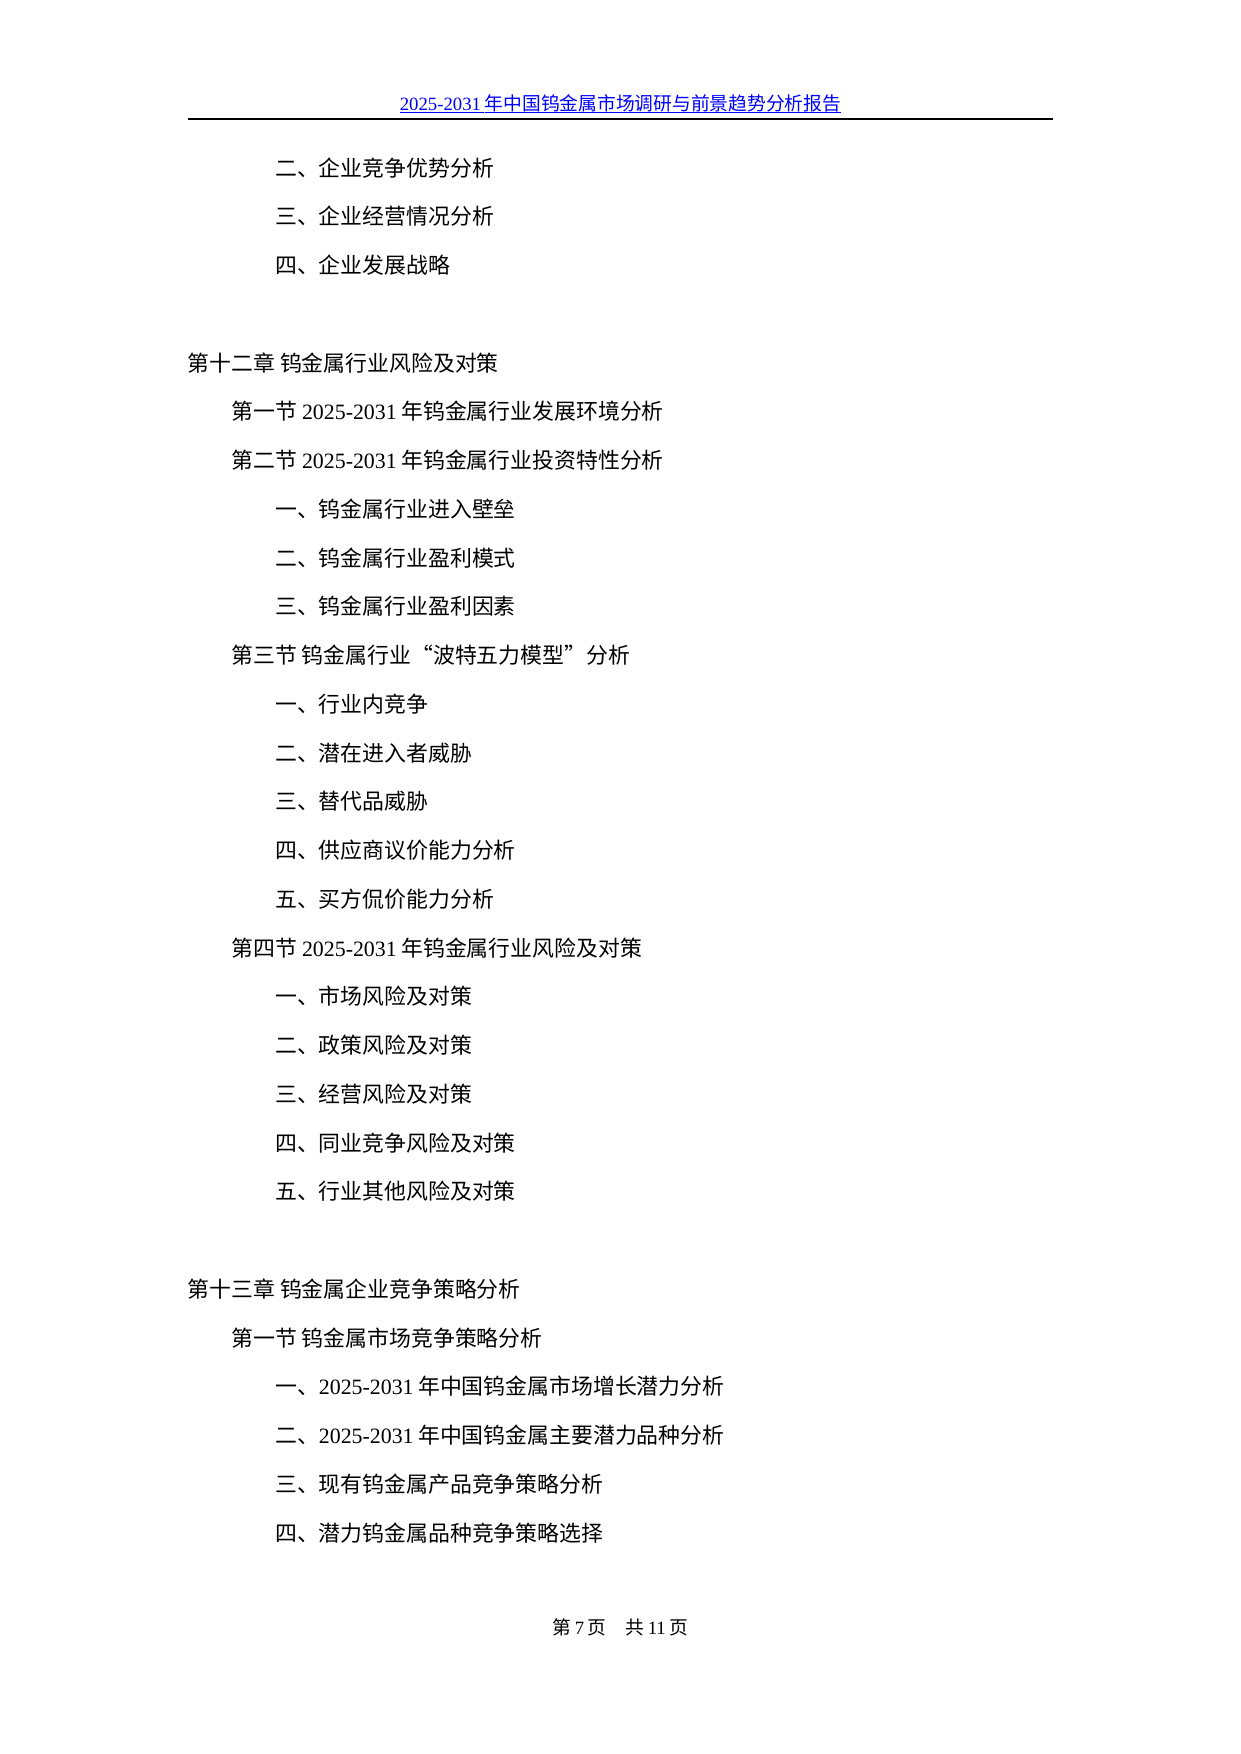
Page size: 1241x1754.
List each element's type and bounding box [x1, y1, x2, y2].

text [187, 150, 1053, 1548]
